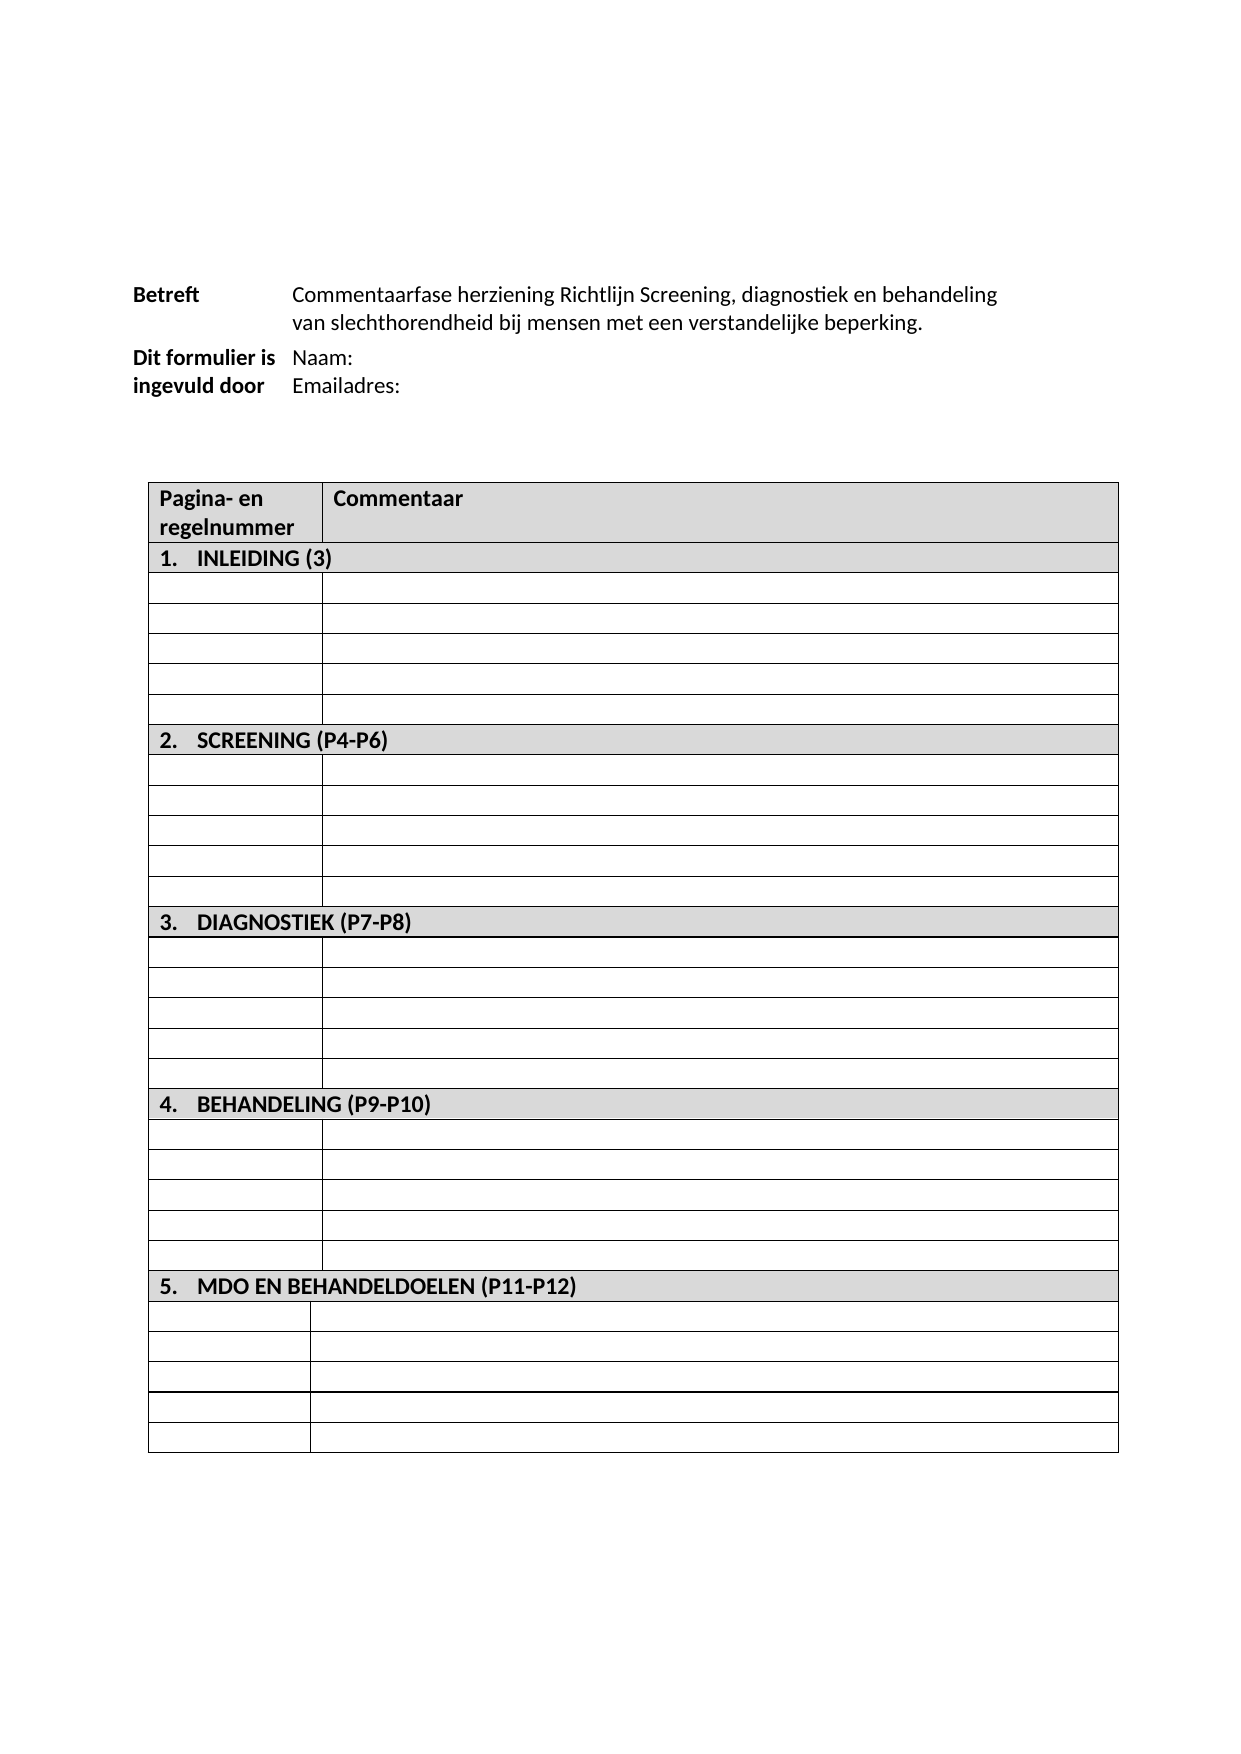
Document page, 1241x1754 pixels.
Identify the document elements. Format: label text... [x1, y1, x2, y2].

table_cell [149, 1150, 322, 1179]
table_cell [323, 786, 1118, 815]
table_cell [323, 573, 1118, 602]
table_cell [149, 1423, 310, 1452]
table_cell [149, 1332, 310, 1361]
table_header Pagina- en regelnummer [149, 483, 322, 542]
table_cell [149, 604, 322, 633]
table_cell [323, 1120, 1118, 1149]
table_cell [323, 846, 1118, 876]
table_cell SCREENING (P4-P6) [149, 725, 1118, 754]
table_cell [311, 1393, 1118, 1422]
table_cell [323, 1150, 1118, 1179]
table_cell [149, 1211, 322, 1240]
table_cell [323, 1059, 1118, 1088]
table_header Betreft [133, 280, 292, 343]
table_cell [149, 1241, 322, 1270]
table_cell [149, 695, 322, 724]
table_cell [149, 573, 322, 602]
table_cell [323, 968, 1118, 997]
table_cell [311, 1423, 1118, 1452]
table_cell DIAGNOSTIEK (P7-P8) [149, 907, 1118, 936]
table_cell [311, 1332, 1118, 1361]
table_cell [149, 1059, 322, 1088]
table_cell [149, 664, 322, 693]
table_cell [323, 755, 1118, 784]
table_cell [323, 998, 1118, 1027]
table_cell [149, 1393, 310, 1422]
table_cell [323, 816, 1118, 845]
table_cell [323, 1180, 1118, 1209]
table_cell [323, 695, 1118, 724]
table_cell [149, 755, 322, 784]
table_cell Dit formulier is ingevuld door [133, 344, 292, 456]
table_cell BEHANDELING (P9-P10) [149, 1089, 1118, 1118]
table_cell [323, 877, 1118, 906]
table_cell [323, 664, 1118, 693]
table_cell [149, 938, 322, 967]
table_cell [323, 634, 1118, 663]
table_cell [149, 1029, 322, 1058]
table_cell [323, 604, 1118, 633]
table_cell [311, 1362, 1118, 1391]
table_cell [149, 877, 322, 906]
table_cell Naam: Emailadres: [292, 344, 1033, 456]
table_cell [323, 1029, 1118, 1058]
table_cell [323, 1241, 1118, 1270]
table_cell MDO EN BEHANDELDOELEN (P11-P12) [149, 1271, 1118, 1301]
table_cell [149, 786, 322, 815]
table_cell [323, 1211, 1118, 1240]
table_cell [149, 1120, 322, 1149]
table_cell [149, 998, 322, 1027]
table_cell [323, 938, 1118, 967]
table_cell [149, 1362, 310, 1391]
table_header Commentaar [323, 483, 1118, 542]
table_cell [149, 1302, 310, 1331]
table_cell [149, 968, 322, 997]
table_cell [149, 846, 322, 876]
table_cell [149, 816, 322, 845]
table_cell INLEIDING (3) [149, 543, 1118, 572]
table_cell [149, 1180, 322, 1209]
table_cell [149, 634, 322, 663]
table_header Commentaarfase herziening Richtlijn Screening, diagnostiek en behandeling van slechthorendheid bij mensen met een verstandelijke beperking. [292, 280, 1033, 343]
table_cell [311, 1302, 1118, 1331]
